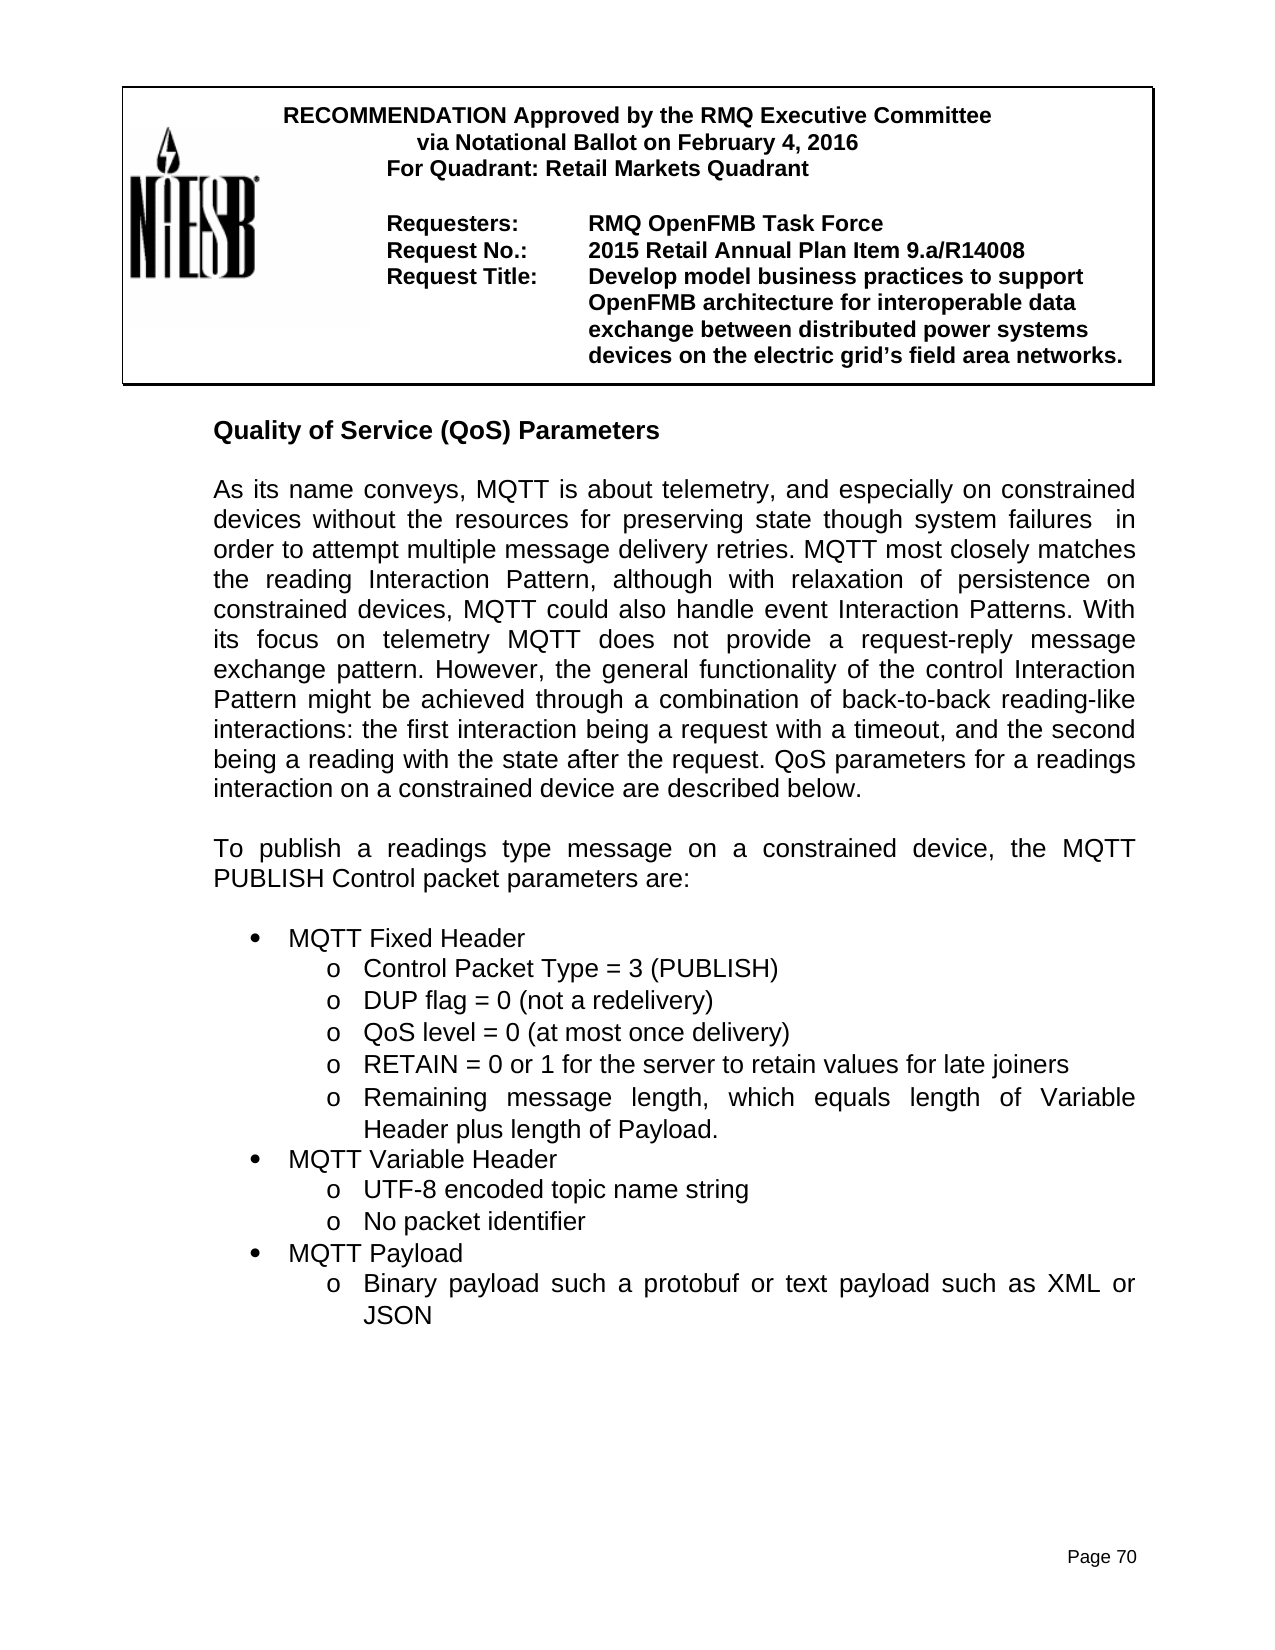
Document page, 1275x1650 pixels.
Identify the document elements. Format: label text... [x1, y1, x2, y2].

list MQTT Payload [251, 1238, 1137, 1268]
list QoS level = 0 (at most once delivery) [326, 1017, 1137, 1049]
list Remaining message length, which equals length of Variable Header plus length of Payload. [326, 1082, 1137, 1144]
text As its name conveys, MQTT is about telemetry, and especially on constrained devices without the resources for preserving state though system failures in order to attempt multiple message delivery retries. MQTT most closely matches the reading Interaction Pattern, although with relaxation of persistence on constrained devices, MQTT could also handle event Interaction Patterns. With its focus on telemetry MQTT does not provide a request-reply message exchange pattern. However, the general functionality of the control Interaction Pattern might be achieved through a combination of back-to-back reading-like interactions: the first interaction being a request with a timeout, and the second being a reading with the state after the request. QoS parameters for a readings interaction on a constrained device are described below. [213, 474, 1137, 803]
list Quality of Service (QoS) Parameters [213, 415, 1137, 445]
text To publish a readings type message on a constrained device, the MQTT PUBLISH Control packet parameters are: [213, 833, 1137, 893]
list MQTT Variable Header [251, 1144, 1137, 1174]
list DUP flag = 0 (not a redelivery) [326, 985, 1137, 1017]
list No packet identifier [326, 1206, 1137, 1238]
list RETAIN = 0 or 1 for the server to retain values for late joiners [326, 1049, 1137, 1082]
list UTF-8 encoded topic name string [326, 1174, 1137, 1206]
list Binary payload such a protobuf or text payload such as XML or JSON [326, 1268, 1137, 1330]
list MQTT Fixed Header [251, 923, 1137, 953]
list Control Packet Type = 3 (PUBLISH) [326, 953, 1137, 985]
